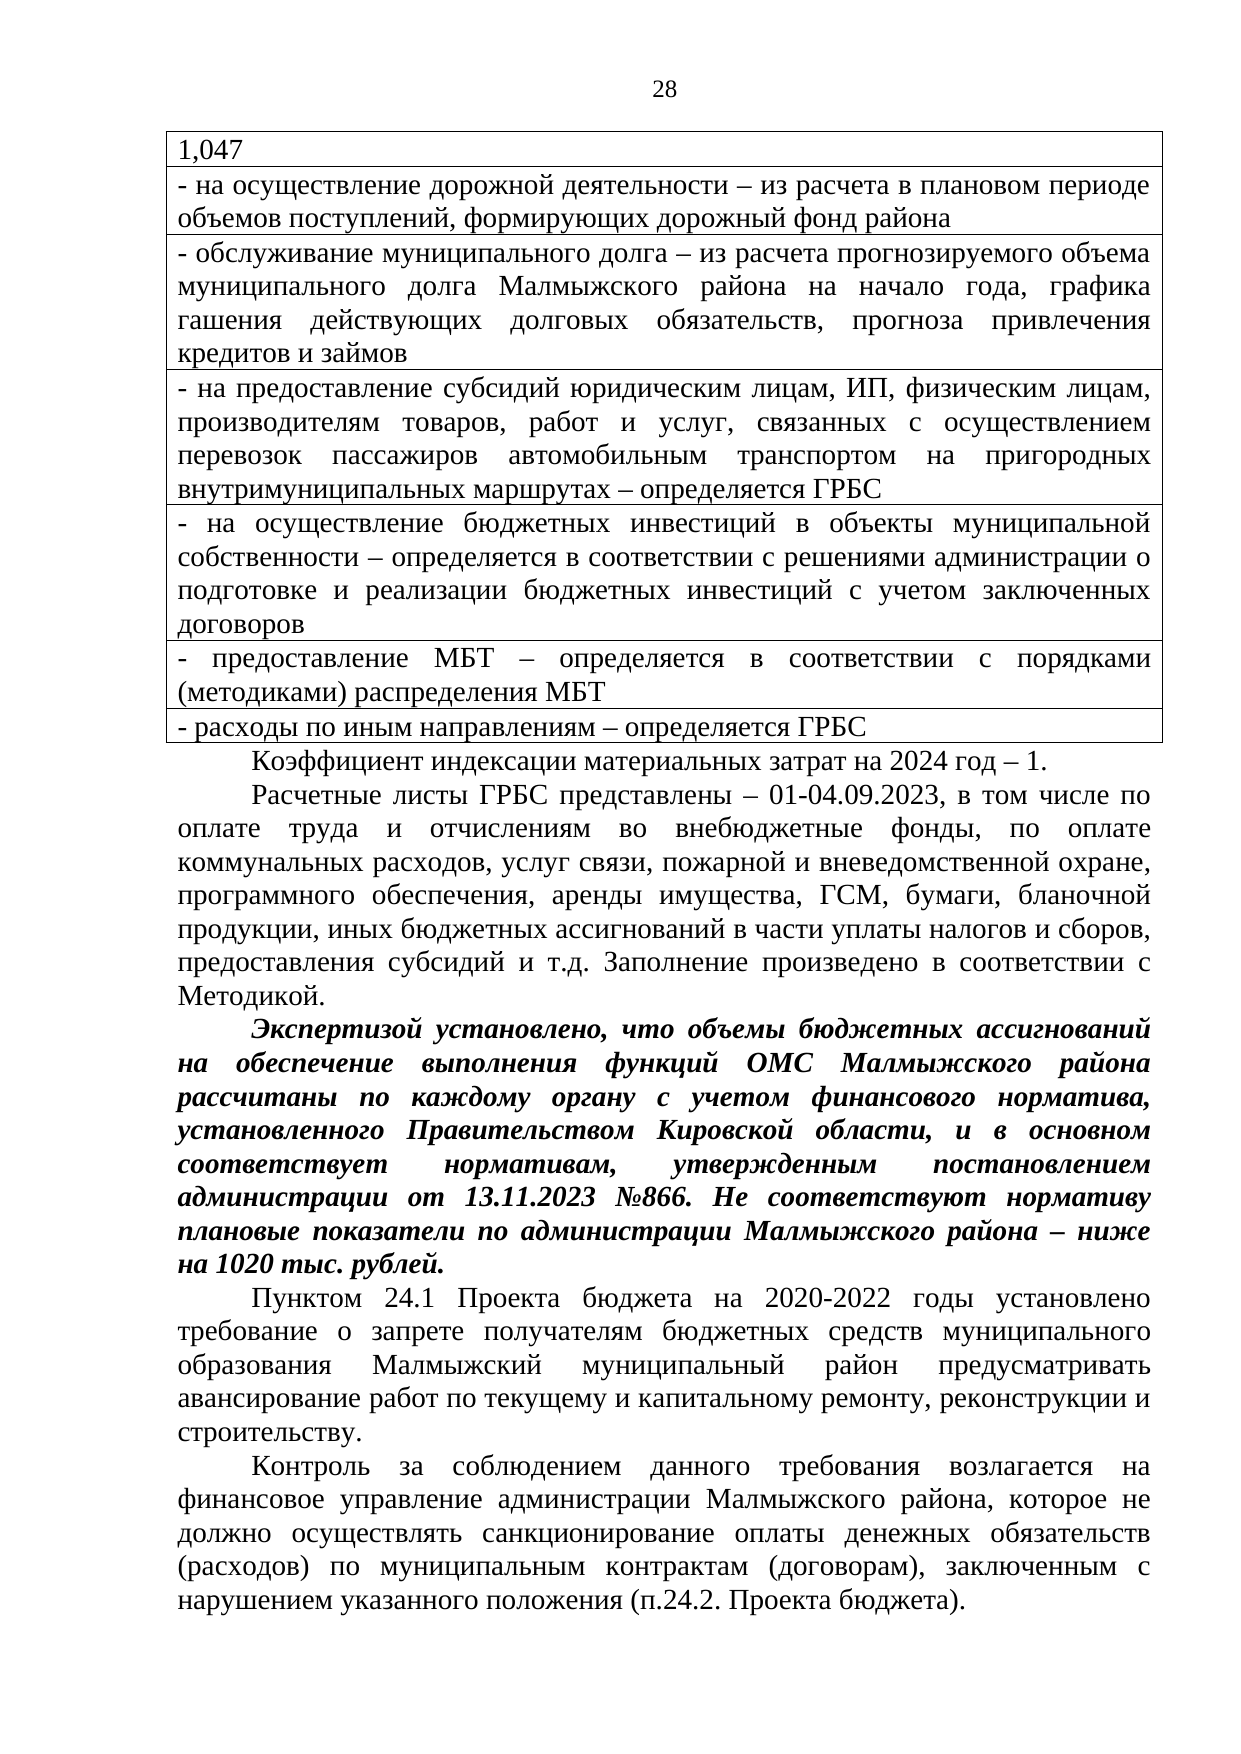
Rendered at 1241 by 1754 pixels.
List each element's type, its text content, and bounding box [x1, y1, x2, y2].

text Экспертизой установлено, что объемы бюджетных ассигнований на обеспечение выполнения функций ОМС Малмыжского района рассчитаны по каждому органу с учетом финансового норматива, установленного Правительством Кировской области, и в основном соответствует нормативам, утвержденным постановлением администрации от 13.11.2023 №866. Не соответствуют нормативу плановые показатели по администрации Малмыжского района – ниже на 1020 тыс. рублей. [177, 1012, 1152, 1280]
table_cell - на осуществление бюджетных инвестиций в объекты муниципальной собственности – определяется в соответствии с решениями администрации о подготовке и реализации бюджетных инвестиций с учетом заключенных договоров [167, 505, 1162, 639]
text Пунктом 24.1 Проекта бюджета на 2020-2022 годы установлено требование о запрете получателям бюджетных средств муниципального образования Малмыжский муниципальный район предусматривать авансирование работ по текущему и капитальному ремонту, реконструкции и строительству. [177, 1280, 1152, 1448]
table_cell - обслуживание муниципального долга – из расчета прогнозируемого объема муниципального долга Малмыжского района на начало года, графика гашения действующих долговых обязательств, прогноза привлечения кредитов и займов [167, 235, 1162, 369]
table_cell - на осуществление дорожной деятельности – из расчета в плановом периоде объемов поступлений, формирующих дорожный фонд района [167, 167, 1162, 234]
text Коэффициент индексации материальных затрат на 2024 год – 1. [177, 743, 1152, 777]
table_cell - на предоставление субсидий юридическим лицам, ИП, физическим лицам, производителям товаров, работ и услуг, связанных с осуществлением перевозок пассажиров автомобильным транспортом на пригородных внутримуниципальных маршрутах – определяется ГРБС [167, 370, 1162, 504]
text Контроль за соблюдением данного требования возлагается на финансовое управление администрации Малмыжского района, которое не должно осуществлять санкционирование оплаты денежных обязательств (расходов) по муниципальным контрактам (договорам), заключенным с нарушением указанного положения (п.24.2. Проекта бюджета). [177, 1448, 1152, 1615]
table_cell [167, 132, 1162, 166]
table_cell - предоставление МБТ – определяется в соответствии с порядками (методиками) распределения МБТ [167, 641, 1162, 708]
text Расчетные листы ГРБС представлены – 01-04.09.2023, в том числе по оплате труда и отчислениям во внебюджетные фонды, по оплате коммунальных расходов, услуг связи, пожарной и вневедомственной охране, программного обеспечения, аренды имущества, ГСМ, бумаги, бланочной продукции, иных бюджетных ассигнований в части уплаты налогов и сборов, предоставления субсидий и т.д. Заполнение произведено в соответствии с Методикой. [177, 777, 1152, 1012]
table_cell - расходы по иным направлениям – определяется ГРБС [167, 709, 1162, 742]
